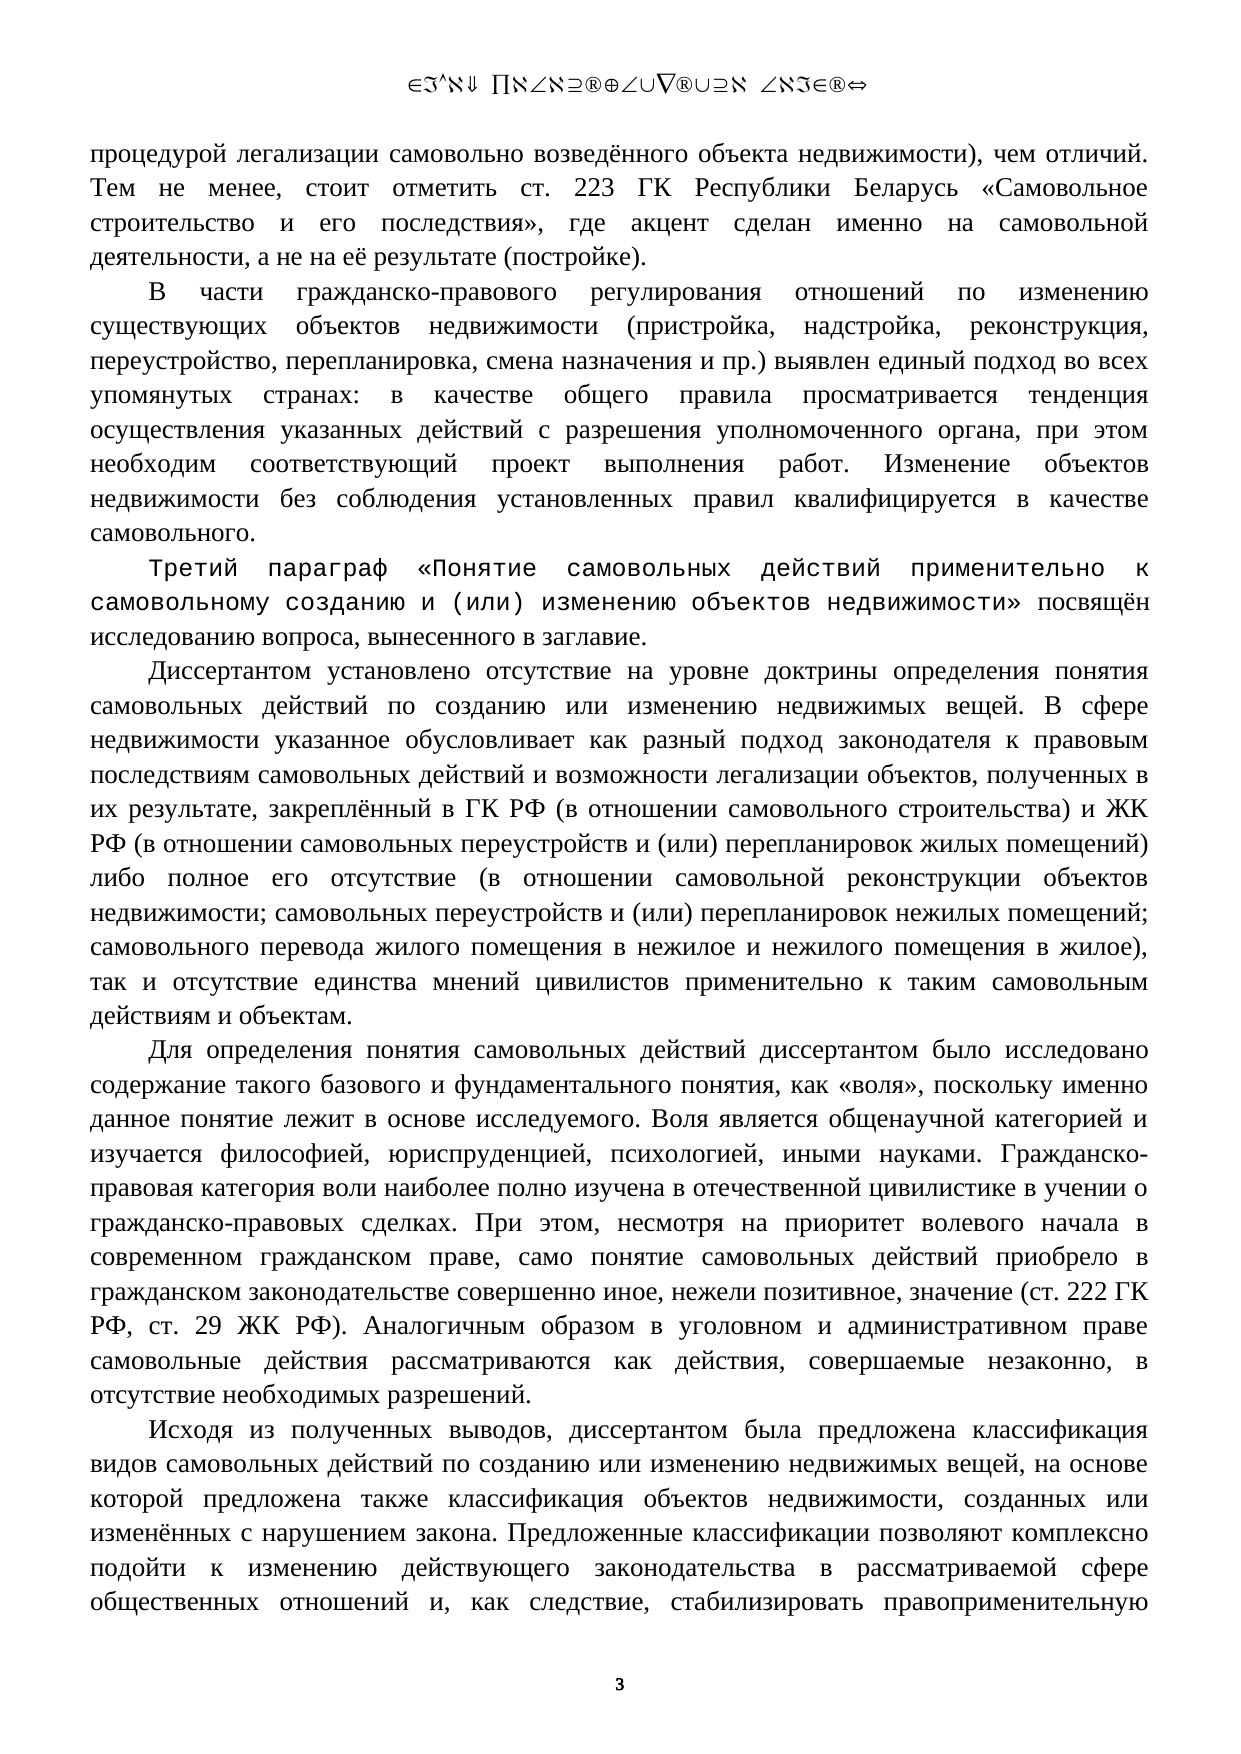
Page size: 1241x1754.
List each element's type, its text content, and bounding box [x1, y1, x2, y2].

text Третий параграф «Понятие самовольных действий применительно к самовольному созданию и (или) изменению объектов недвижимости» посвящён исследованию вопроса, вынесенного в заглавие. [90, 549, 1150, 652]
text Для определения понятия самовольных действий диссертантом было исследовано содержание такого базового и фундаментального понятия, как «воля», поскольку именно данное понятие лежит в основе исследуемого. Воля является общенаучной категорией и изучается философией, юриспруденцией, психологией, иными науками. Гражданско-правовая категория воли наиболее полно изучена в отечественной цивилистике в учении о гражданско-правовых сделках. При этом, несмотря на приоритет волевого начала в современном гражданском праве, само понятие самовольных действий приобрело в гражданском законодательстве совершенно иное, нежели позитивное, значение (ст. 222 ГК РФ, ст. 29 ЖК РФ). Аналогичным образом в уголовном и административном праве самовольные действия рассматриваются как действия, совершаемые незаконно, в отсутствие необходимых разрешений. [90, 1031, 1150, 1411]
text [90, 1411, 1150, 1617]
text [90, 135, 1150, 273]
text Диссертантом установлено отсутствие на уровне доктрины определения понятия самовольных действий по созданию или изменению недвижимых вещей. В сфере недвижимости указанное обусловливает как разный подход законодателя к правовым последствиям самовольных действий и возможности легализации объектов, полученных в их результате, закреплённый в ГК РФ (в отношении самовольного строительства) и ЖК РФ (в отношении самовольных переустройств и (или) перепланировок жилых помещений) либо полное его отсутствие (в отношении самовольной реконструкции объектов недвижимости; самовольных переустройств и (или) перепланировок нежилых помещений; самовольного перевода жилого помещения в нежилое и нежилого помещения в жилое), так и отсутствие единства мнений цивилистов применительно к таким самовольным действиям и объектам. [90, 652, 1150, 1031]
text В части гражданско-правового регулирования отношений по изменению существующих объектов недвижимости (пристройка, надстройка, реконструкция, переустройство, перепланировка, смена назначения и пр.) выявлен единый подход во всех упомянутых странах: в качестве общего правила просматривается тенденция осуществления указанных действий с разрешения уполномоченного органа, при этом необходим соответствующий проект выполнения работ. Изменение объектов недвижимости без соблюдения установленных правил квалифицируется в качестве самовольного. [90, 273, 1150, 549]
